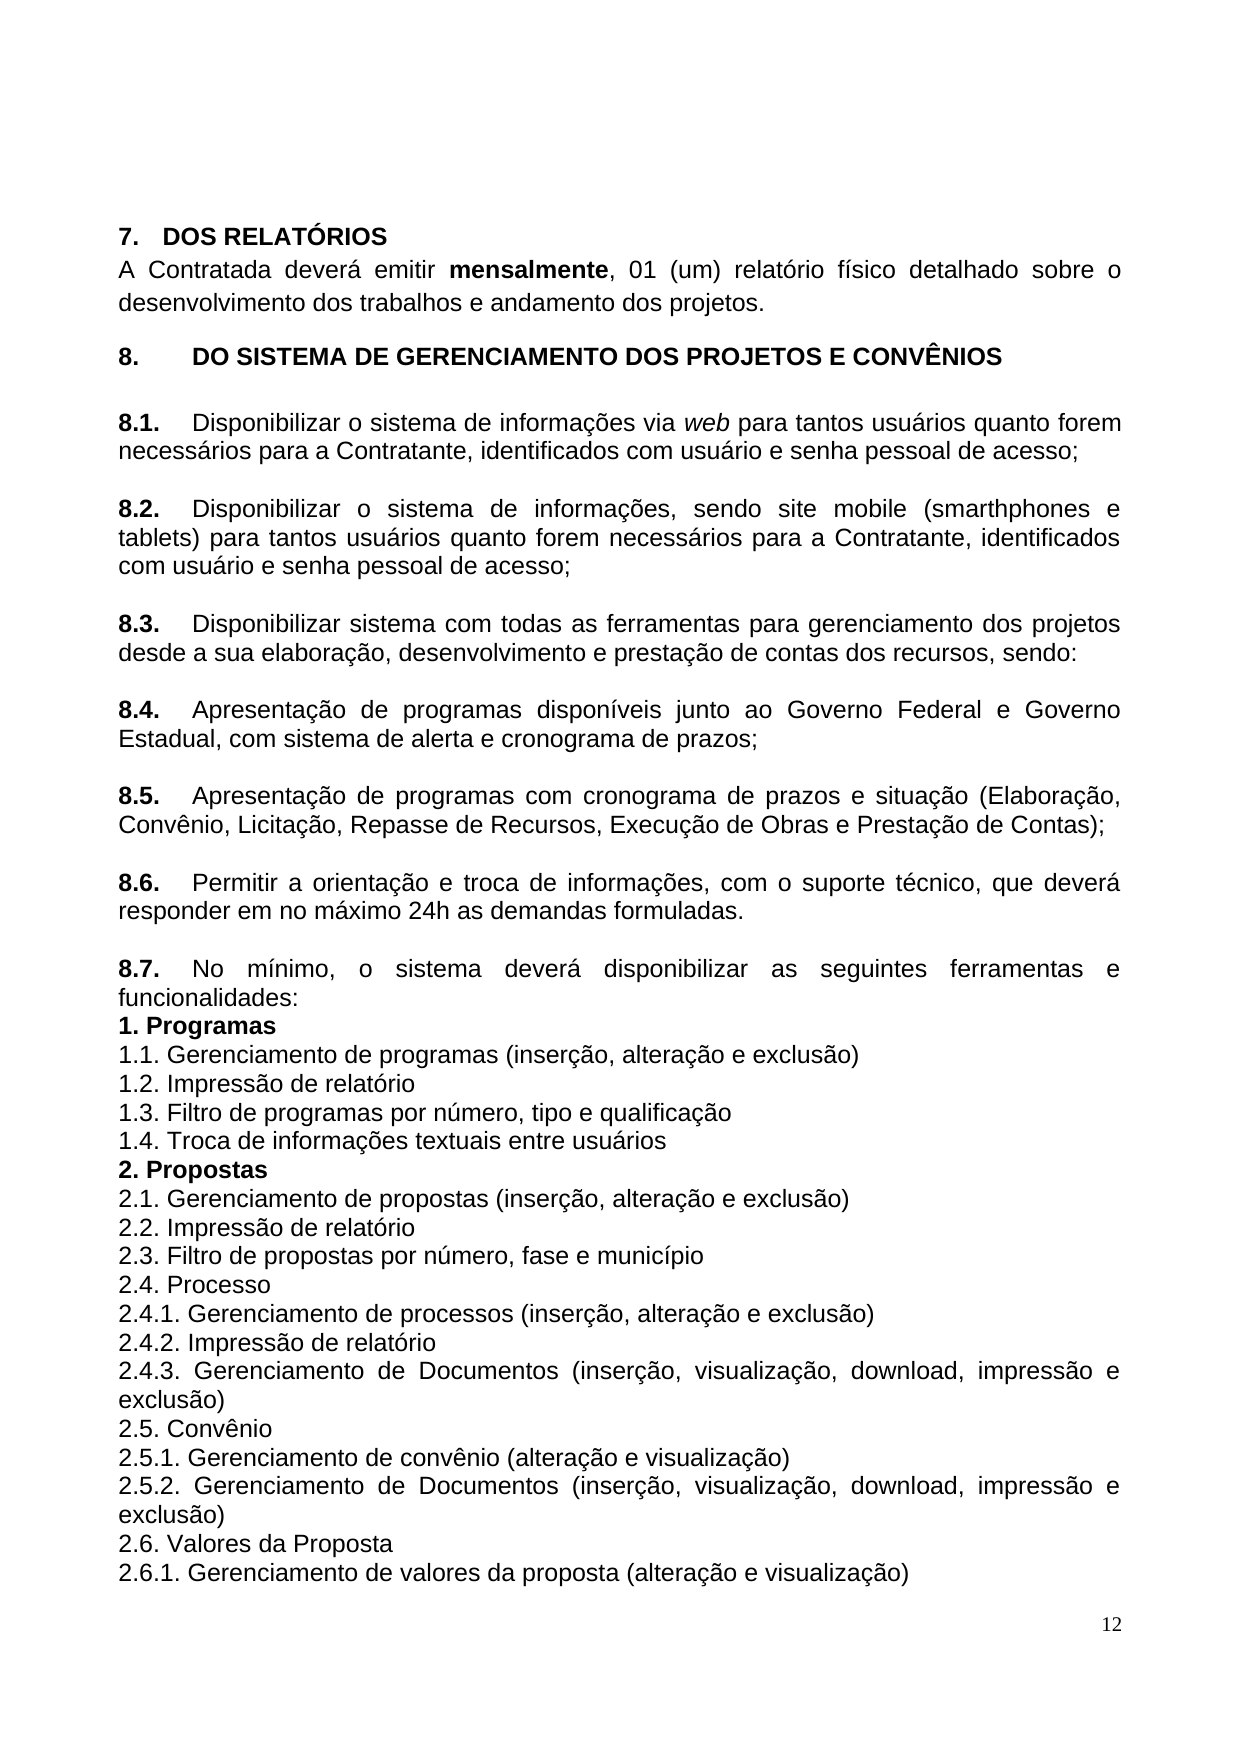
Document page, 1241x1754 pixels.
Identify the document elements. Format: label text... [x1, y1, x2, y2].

text 2.1. Gerenciamento de propostas (inserção, alteração e exclusão) [118, 1184, 1122, 1212]
text A Contratada deverá emitir mensalmente, 01 (um) relatório físico detalhado sobre o desenvolvimento dos trabalhos e andamento dos projetos. [118, 254, 1122, 316]
list Apresentação de programas disponíveis junto ao Governo Federal e Governo Estadual, com sistema de alerta e cronograma de prazos; [118, 695, 1122, 752]
text 1.1. Gerenciamento de programas (inserção, alteração e exclusão) [118, 1040, 1122, 1069]
list Disponibilizar o sistema de informações, sendo site mobile (smarthphones e tablets) para tantos usuários quanto forem necessários para a Contratante, identificados com usuário e senha pessoal de acesso; [118, 494, 1122, 580]
text 2.4.2. Impressão de relatório [118, 1327, 1122, 1356]
text 1. Programas [118, 1011, 1122, 1040]
text 1.4. Troca de informações textuais entre usuários [118, 1126, 1122, 1155]
text 1.2. Impressão de relatório [118, 1069, 1122, 1097]
list Disponibilizar o sistema de informações via web para tantos usuários quanto forem necessários para a Contratante, identificados com usuário e senha pessoal de acesso; [118, 407, 1122, 465]
list Disponibilizar sistema com todas as ferramentas para gerenciamento dos projetos desde a sua elaboração, desenvolvimento e prestação de contas dos recursos, sendo: [118, 609, 1122, 666]
text 2.5.2. Gerenciamento de Documentos (inserção, visualização, download, impressão e exclusão) [118, 1471, 1122, 1529]
text 2.2. Impressão de relatório [118, 1212, 1122, 1241]
text 2.4.3. Gerenciamento de Documentos (inserção, visualização, download, impressão e exclusão) [118, 1356, 1122, 1414]
list Permitir a orientação e troca de informações, com o suporte técnico, que deverá responder em no máximo 24h as demandas formuladas. [118, 867, 1122, 925]
text 2.4.1. Gerenciamento de processos (inserção, alteração e exclusão) [118, 1299, 1122, 1327]
text 2.6. Valores da Proposta [118, 1529, 1122, 1557]
text 2.5.1. Gerenciamento de convênio (alteração e visualização) [118, 1442, 1122, 1471]
list DO SISTEMA DE GERENCIAMENTO DOS PROJETOS E CONVÊNIOS [118, 341, 1181, 370]
list Apresentação de programas com cronograma de prazos e situação (Elaboração, Convênio, Licitação, Repasse de Recursos, Execução de Obras e Prestação de Contas); [118, 781, 1122, 839]
text 2.4. Processo [118, 1270, 1122, 1299]
text 2.5. Convênio [118, 1414, 1122, 1442]
text 2.6.1. Gerenciamento de valores da proposta (alteração e visualização) [118, 1557, 1122, 1586]
text 2. Propostas [118, 1155, 1122, 1184]
list DOS RELATÓRIOS [118, 222, 1122, 250]
text 2.3. Filtro de propostas por número, fase e município [118, 1241, 1122, 1270]
text 1.3. Filtro de programas por número, tipo e qualificação [118, 1097, 1122, 1126]
list No mínimo, o sistema deverá disponibilizar as seguintes ferramentas e funcionalidades: [118, 954, 1122, 1011]
